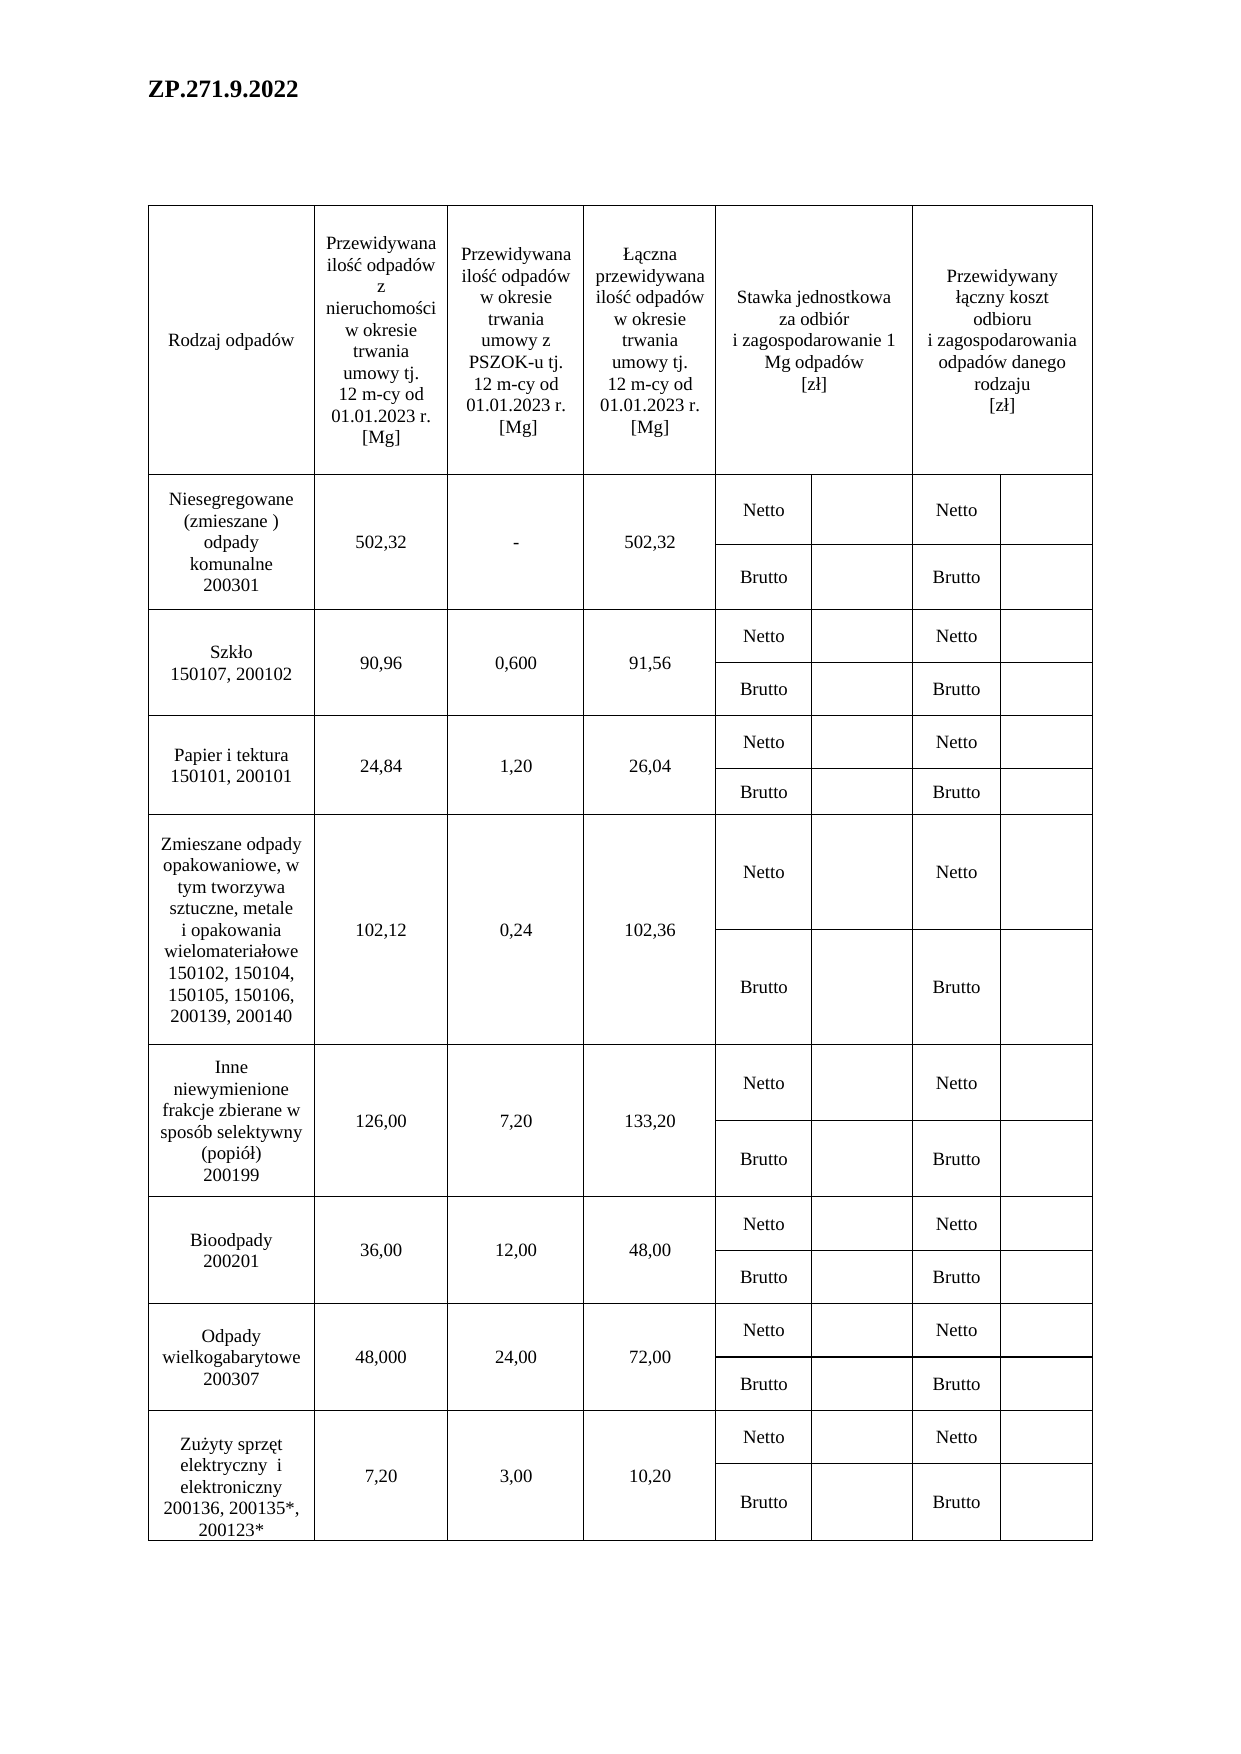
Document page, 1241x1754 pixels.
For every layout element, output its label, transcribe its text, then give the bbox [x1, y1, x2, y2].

table_cell [1001, 1464, 1092, 1540]
table_cell Netto [716, 815, 811, 929]
table_cell Netto [716, 1197, 811, 1249]
table_cell Netto [913, 815, 1000, 929]
table_cell [1001, 475, 1092, 544]
table_cell Brutto [913, 1121, 1000, 1196]
table_cell 3,00 [448, 1411, 583, 1540]
table_header Stawka jednostkowa za odbiór i zagospodarowanie 1 Mg odpadów [zł] [716, 206, 912, 474]
table_cell [1001, 1411, 1092, 1463]
table_cell Netto [913, 716, 1000, 768]
table_cell Netto [913, 1411, 1000, 1463]
table_cell [1001, 716, 1092, 768]
table_cell 7,20 [315, 1411, 447, 1540]
table_cell [812, 769, 912, 814]
table_cell 72,00 [584, 1304, 715, 1410]
table_cell Zmieszane odpady opakowaniowe, w tym tworzywa sztuczne, metale i opakowania wielomateriałowe 150102, 150104, 150105, 150106, 200139, 200140 [149, 815, 314, 1044]
table_cell 0,24 [448, 815, 583, 1044]
table_cell [812, 1045, 912, 1120]
table_cell - [448, 475, 583, 608]
table_cell Netto [913, 1045, 1000, 1120]
table_cell [812, 1197, 912, 1249]
table_cell Netto [716, 1045, 811, 1120]
table_cell Netto [913, 1197, 1000, 1249]
table_cell Brutto [913, 1358, 1000, 1410]
table_cell Brutto [716, 930, 811, 1044]
table_cell [812, 815, 912, 929]
table_cell [812, 1411, 912, 1463]
table_cell Netto [716, 716, 811, 768]
table_cell [1001, 1045, 1092, 1120]
table_cell Papier i tektura 150101, 200101 [149, 716, 314, 814]
table_cell 1,20 [448, 716, 583, 814]
table_cell [812, 1251, 912, 1303]
table_cell 12,00 [448, 1197, 583, 1303]
table_cell [1001, 1358, 1092, 1410]
table_cell 10,20 [584, 1411, 715, 1540]
table_cell Netto [913, 610, 1000, 662]
table_cell 24,00 [448, 1304, 583, 1410]
table_cell [812, 1121, 912, 1196]
table_header Łączna przewidywana ilość odpadów w okresie trwania umowy tj. 12 m-cy od 01.01.2023 r. [Mg] [584, 206, 715, 474]
table_cell Szkło 150107, 200102 [149, 610, 314, 715]
table_cell [812, 1358, 912, 1410]
table_cell [1001, 545, 1092, 608]
table_cell [1001, 1304, 1092, 1356]
table_cell [812, 663, 912, 715]
table_cell 126,00 [315, 1045, 447, 1196]
table_cell Brutto [716, 663, 811, 715]
table_cell 102,12 [315, 815, 447, 1044]
table_cell 502,32 [584, 475, 715, 608]
table_cell [1001, 1197, 1092, 1249]
table_header Rodzaj odpadów [149, 206, 314, 474]
table_cell 7,20 [448, 1045, 583, 1196]
table_cell 48,000 [315, 1304, 447, 1410]
table_cell Netto [716, 610, 811, 662]
table_header Przewidywana ilość odpadów w okresie trwania umowy z PSZOK-u tj. 12 m-cy od 01.01.2023 r. [Mg] [448, 206, 583, 474]
table_cell [1001, 769, 1092, 814]
table_cell 102,36 [584, 815, 715, 1044]
table_cell [812, 1304, 912, 1356]
table_cell Brutto [716, 1251, 811, 1303]
table_cell Netto [913, 475, 1000, 544]
table_cell [1001, 610, 1092, 662]
table_cell [1001, 930, 1092, 1044]
table_cell [812, 930, 912, 1044]
table_cell Brutto [913, 1464, 1000, 1540]
table_cell [1001, 1121, 1092, 1196]
table_cell Brutto [716, 1121, 811, 1196]
table_cell 48,00 [584, 1197, 715, 1303]
table_cell 133,20 [584, 1045, 715, 1196]
table_cell [812, 545, 912, 608]
table_cell Zużyty sprzęt elektryczny i elektroniczny 200136, 200135*, 200123* [149, 1411, 314, 1540]
table_cell Niesegregowane (zmieszane ) odpady komunalne 200301 [149, 475, 314, 608]
table_cell Brutto [716, 1464, 811, 1540]
table_header Przewidywana ilość odpadów z nieruchomości w okresie trwania umowy tj. 12 m-cy od 01.01.2023 r. [Mg] [315, 206, 447, 474]
table_cell 24,84 [315, 716, 447, 814]
table_cell Inne niewymienione frakcje zbierane w sposób selektywny (popiół) 200199 [149, 1045, 314, 1196]
table_cell Brutto [913, 545, 1000, 608]
table_cell Brutto [716, 545, 811, 608]
table_header Przewidywany łączny koszt odbioru i zagospodarowania odpadów danego rodzaju [zł] [913, 206, 1092, 474]
table_cell Brutto [913, 1251, 1000, 1303]
table_cell 36,00 [315, 1197, 447, 1303]
table_cell Bioodpady 200201 [149, 1197, 314, 1303]
table_cell [1001, 1251, 1092, 1303]
table_cell Brutto [716, 769, 811, 814]
table_cell Brutto [913, 663, 1000, 715]
table_cell [812, 475, 912, 544]
table_cell [812, 1464, 912, 1540]
table_cell 91,56 [584, 610, 715, 715]
table_cell [812, 610, 912, 662]
table_cell [812, 716, 912, 768]
table_cell Netto [716, 1304, 811, 1356]
table_cell Brutto [913, 769, 1000, 814]
table_cell 26,04 [584, 716, 715, 814]
table_cell 0,600 [448, 610, 583, 715]
table_cell Netto [716, 1411, 811, 1463]
table_cell 90,96 [315, 610, 447, 715]
table_cell Netto [913, 1304, 1000, 1356]
table_cell Netto [716, 475, 811, 544]
table_cell Brutto [913, 930, 1000, 1044]
table_cell Brutto [716, 1358, 811, 1410]
table_cell 502,32 [315, 475, 447, 608]
table_cell Odpady wielkogabarytowe 200307 [149, 1304, 314, 1410]
table_cell [1001, 815, 1092, 929]
table_cell [1001, 663, 1092, 715]
